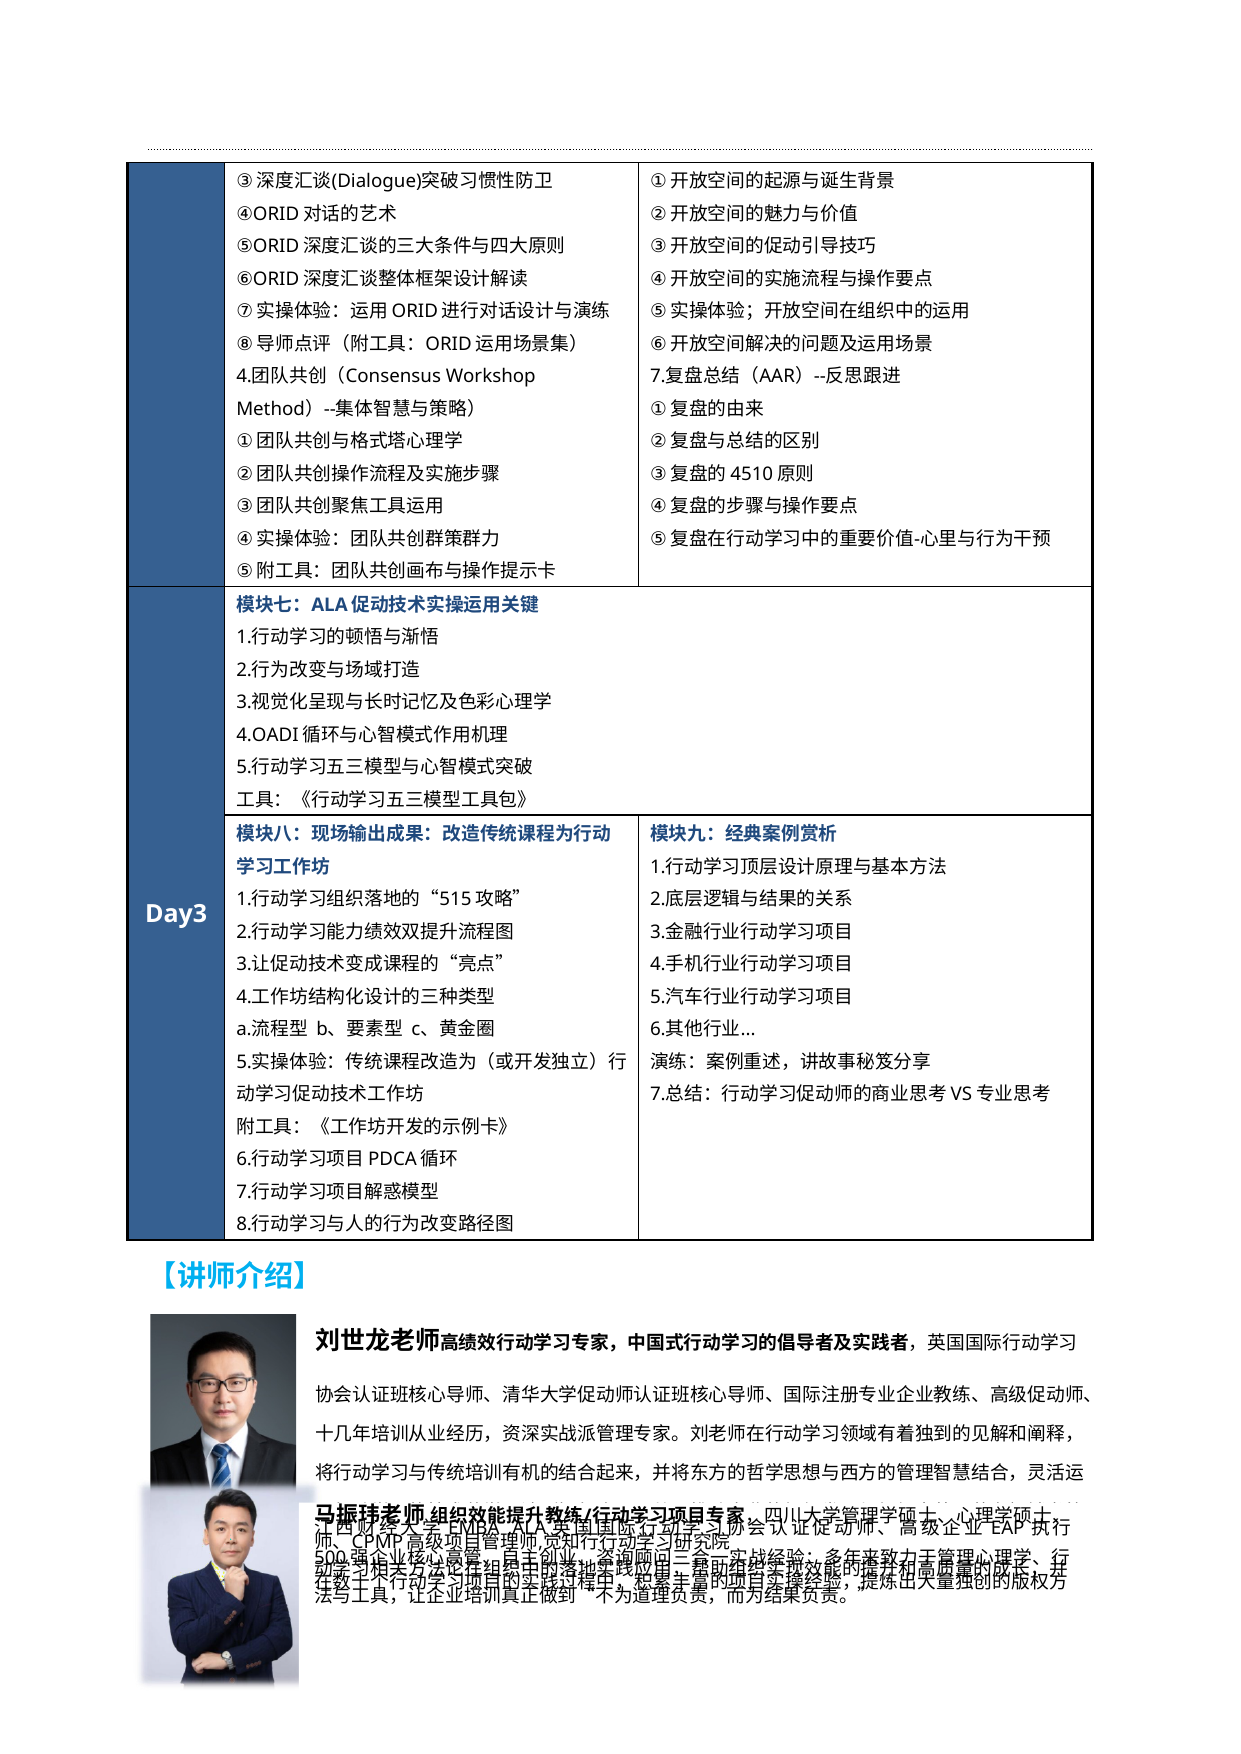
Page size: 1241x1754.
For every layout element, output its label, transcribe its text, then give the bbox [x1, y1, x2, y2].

text 刘世龙老师高绩效行动学习专家，中国式行动学习的倡导者及实践者，英国国际行动学习协会认证班核心导师、清华大学促动师认证班核心导师、国际注册专业企业教练、高级促动师、十几年培训从业经历，资深实战派管理专家。刘老师在行动学习领域有着独到的见解和阐释，将行动学习与传统培训有机的结合起来，并将东方的哲学思想与西方的管理智慧结合，灵活运用行动学习的技术使学员达到知行合一，从而推动企业的组织发展与组织变革。著有畅销书籍《行动学习：让培训直接产生绩效》。 [148, 1306, 1092, 1566]
table_cell 模块八：现场输出成果：改造传统课程为行动学习工作坊 1.行动学习组织落地的“515攻略” 2.行动学习能力绩效双提升流程图 3.让促动技术变成课程的“亮点” 4.工作坊结构化设计的三种类型 a.流程型 b、要素型 c、黄金圈 5.实操体验：传统课程改造为（或开发独立）行动学习促动技术工作坊 附工具：《工作坊开发的示例卡》 6.行动学习项目PDCA循环 7.行动学习项目解惑模型 8.行动学习与人的行为改变路径图 [225, 816, 638, 1239]
list 【讲师介绍】 [148, 1241, 1092, 1306]
table_cell 模块九：经典案例赏析 1.行动学习顶层设计原理与基本方法 2.底层逻辑与结果的关系 3.金融行业行动学习项目 4.手机行业行动学习项目 5.汽车行业行动学习项目 6.其他行业... 演练：案例重述，讲故事秘笈分享 7.总结：行动学习促动师的商业思考VS专业思考 [639, 816, 1091, 1239]
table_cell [639, 163, 1091, 586]
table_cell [225, 163, 638, 586]
picture [133, 1314, 323, 1691]
table_cell 模块七：ALA促动技术实操运用关键 1.行动学习的顿悟与渐悟 2.行为改变与场域打造 3.视觉化呈现与长时记忆及色彩心理学 4.OADI循环与心智模式作用机理 5.行动学习五三模型与心智模式突破 工具：《行动学习五三模型工具包》 [225, 587, 1091, 814]
table_cell Day3 [129, 587, 224, 1239]
